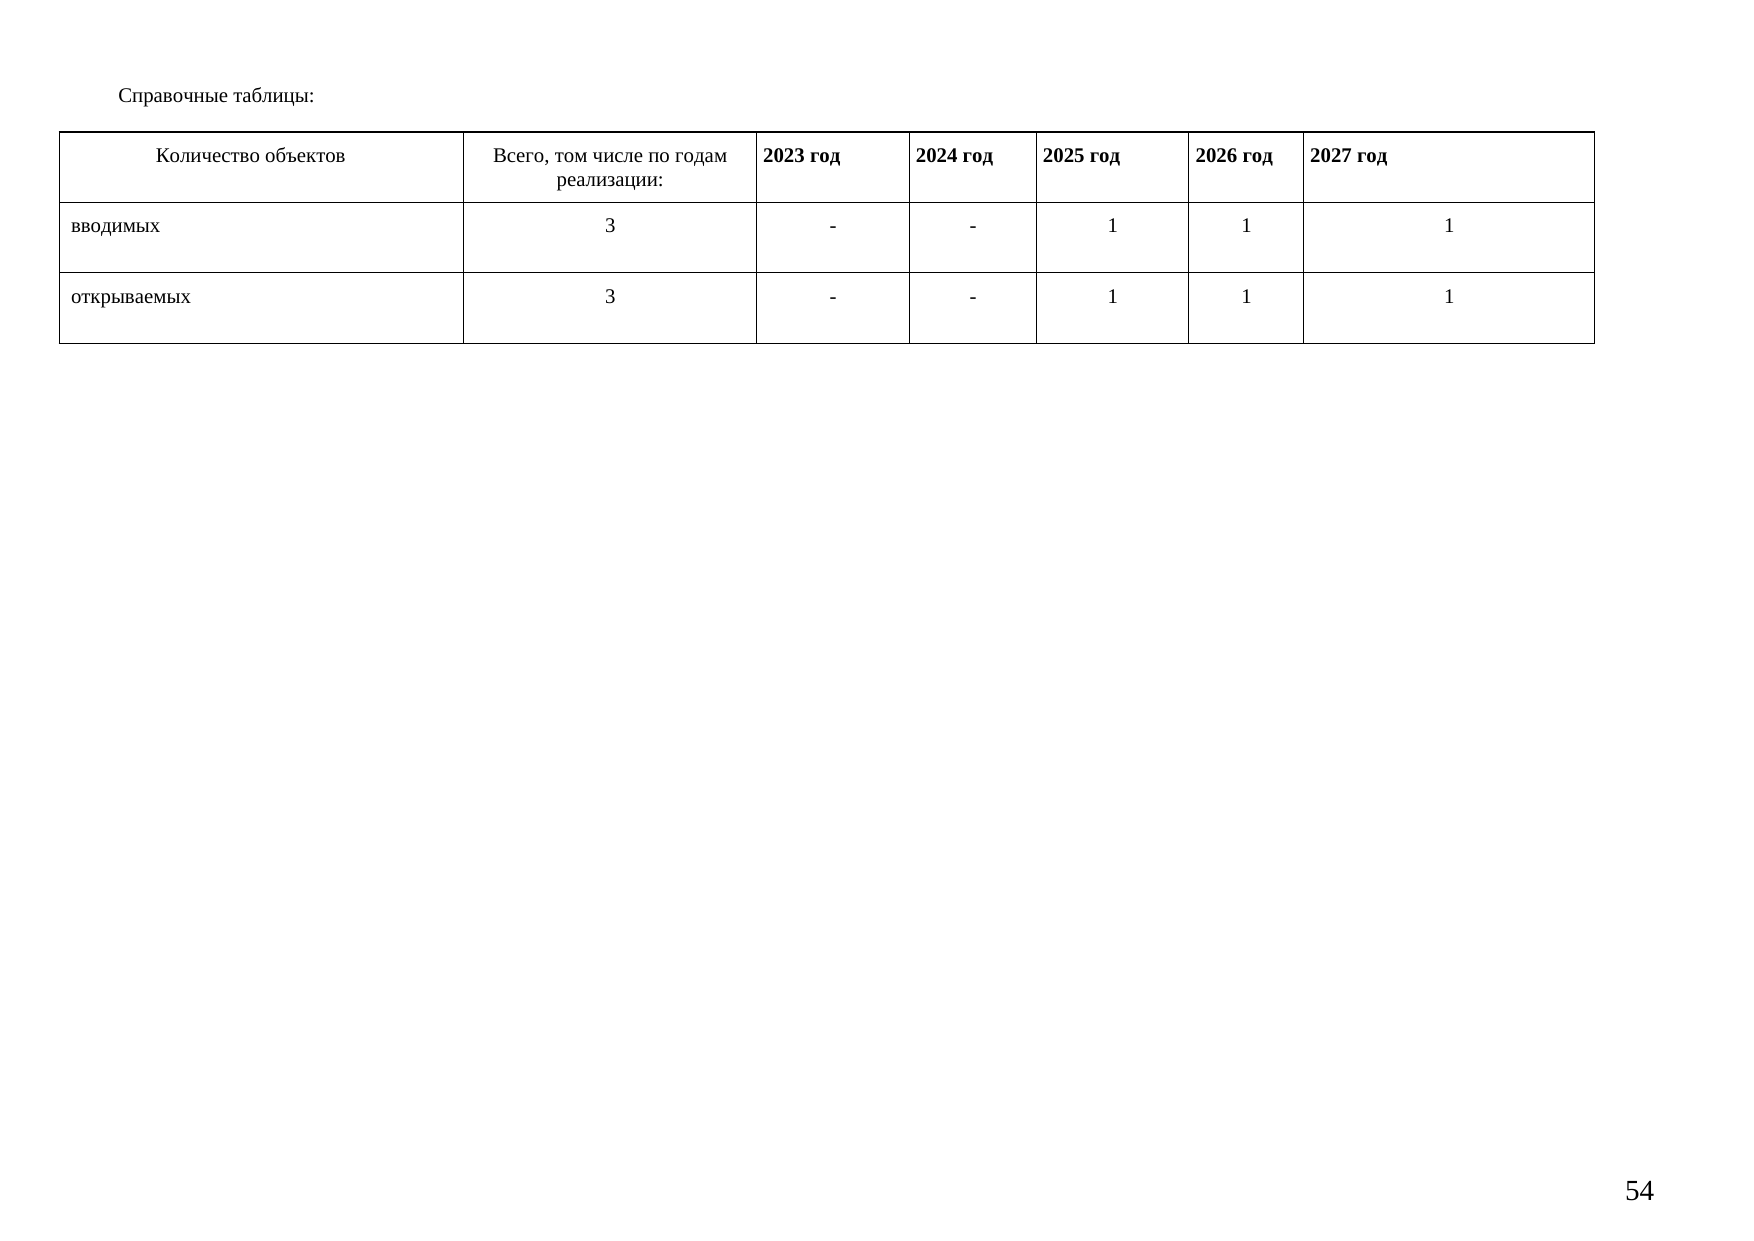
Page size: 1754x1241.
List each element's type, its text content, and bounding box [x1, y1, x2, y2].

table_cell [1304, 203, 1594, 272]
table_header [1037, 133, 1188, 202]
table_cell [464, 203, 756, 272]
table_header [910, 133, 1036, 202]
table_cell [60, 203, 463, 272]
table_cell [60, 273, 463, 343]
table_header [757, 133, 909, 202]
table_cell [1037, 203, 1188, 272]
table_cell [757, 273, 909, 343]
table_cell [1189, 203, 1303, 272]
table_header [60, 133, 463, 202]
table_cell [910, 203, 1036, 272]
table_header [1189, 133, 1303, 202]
text Справочные таблицы: [118, 83, 1654, 107]
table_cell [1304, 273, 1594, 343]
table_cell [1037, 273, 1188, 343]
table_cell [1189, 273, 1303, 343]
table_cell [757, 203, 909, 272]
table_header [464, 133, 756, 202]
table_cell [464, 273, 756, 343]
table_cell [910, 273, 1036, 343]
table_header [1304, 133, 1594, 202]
